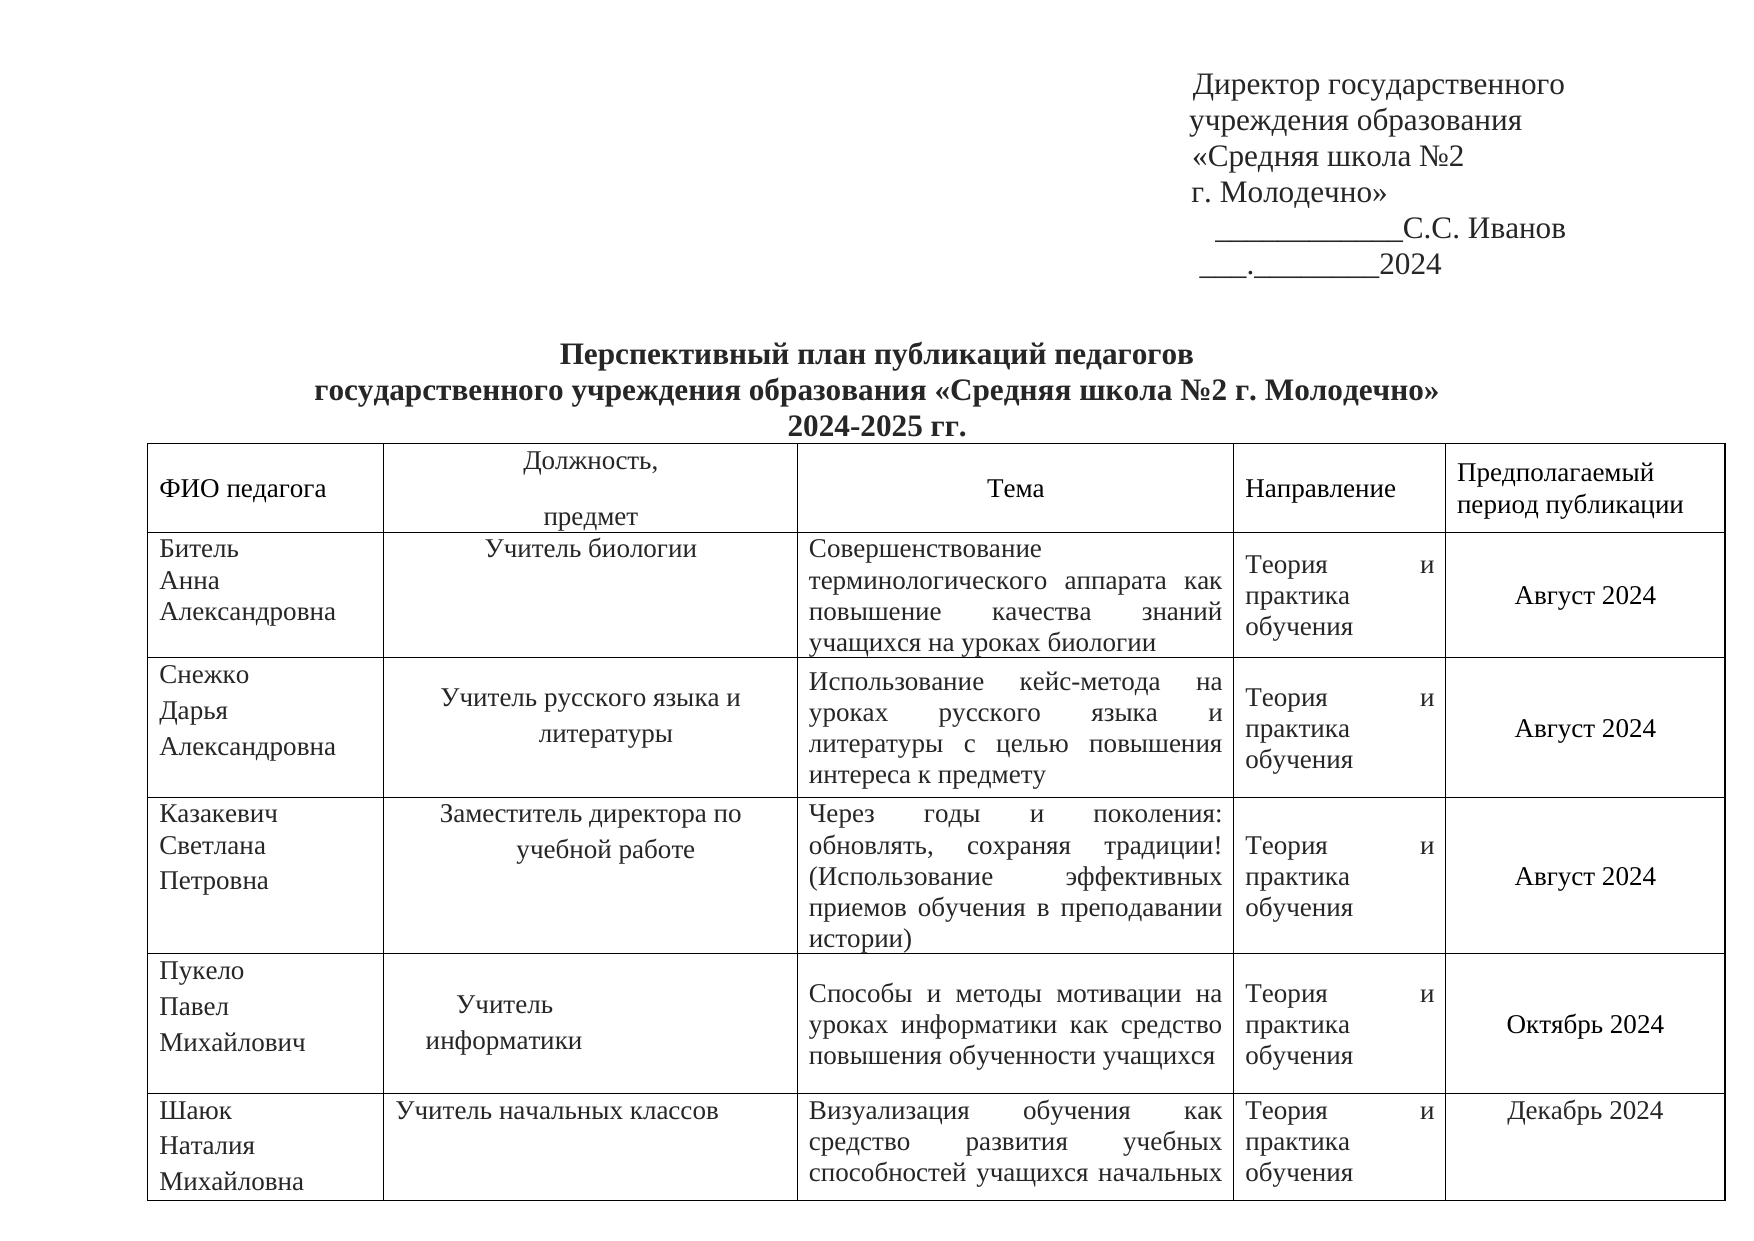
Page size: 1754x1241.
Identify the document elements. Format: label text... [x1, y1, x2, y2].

table_header ФИО педагога [148, 444, 383, 532]
table_cell Заместитель директора по учебной работе [384, 798, 797, 953]
table_cell Учитель информатики [384, 954, 797, 1093]
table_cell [384, 1094, 797, 1200]
table_cell Казакевич Светлана Петровна [148, 798, 383, 953]
table_cell Теория и практика обучения [1234, 954, 1445, 1093]
table_cell Октябрь 2024 [1446, 954, 1724, 1093]
table_cell Учитель биологии [384, 533, 797, 657]
table_cell Через годы и поколения: обновлять, сохраняя традиции! (Использование эффективных приемов обучения в преподавании истории) [798, 798, 1233, 953]
table_cell Август 2024 [1446, 798, 1724, 953]
table_cell Декабрь 2024 [1446, 1094, 1724, 1200]
table_cell Теория и практика обучения [1234, 533, 1445, 657]
text г. Молодечно» [118, 173, 1636, 209]
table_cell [148, 1094, 383, 1200]
table_header Предполагаемый период публикации [1446, 444, 1724, 532]
text Перспективный план публикаций педагогов [118, 335, 1636, 371]
text 2024-2025 гг. [118, 407, 1636, 443]
text учреждения образования [118, 101, 1636, 137]
text ____________С.С. Иванов [118, 209, 1636, 245]
table_cell Теория и практика обучения [1234, 798, 1445, 953]
text Директор государственного [118, 66, 1636, 101]
table_cell Битель Анна Александровна [148, 533, 383, 657]
text «Средняя школа №2 [118, 137, 1636, 173]
table_cell Август 2024 [1446, 533, 1724, 657]
table_cell Учитель русского языка и литературы [384, 658, 797, 797]
table_header Направление [1234, 444, 1445, 532]
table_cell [1234, 1094, 1445, 1200]
table_cell Август 2024 [1446, 658, 1724, 797]
text государственного учреждения образования «Средняя школа №2 г. Молодечно» [118, 371, 1636, 407]
table_cell Способы и методы мотивации на уроках информатики как средство повышения обученности учащихся [798, 954, 1233, 1093]
table_cell Совершенствование терминологического аппарата как повышение качества знаний учащихся на уроках биологии [798, 533, 1233, 657]
table_cell Использование кейс-метода на уроках русского языка и литературы с целью повышения интереса к предмету [798, 658, 1233, 797]
text ___.________2024 [118, 245, 1636, 281]
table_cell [798, 1094, 1233, 1200]
table_cell Теория и практика обучения [1234, 658, 1445, 797]
table_cell Снежко Дарья Александровна [148, 658, 383, 797]
table_header Тема [798, 444, 1233, 532]
table_header Должность, предмет [384, 444, 797, 532]
table_cell Пукело Павел Михайлович [148, 954, 383, 1093]
